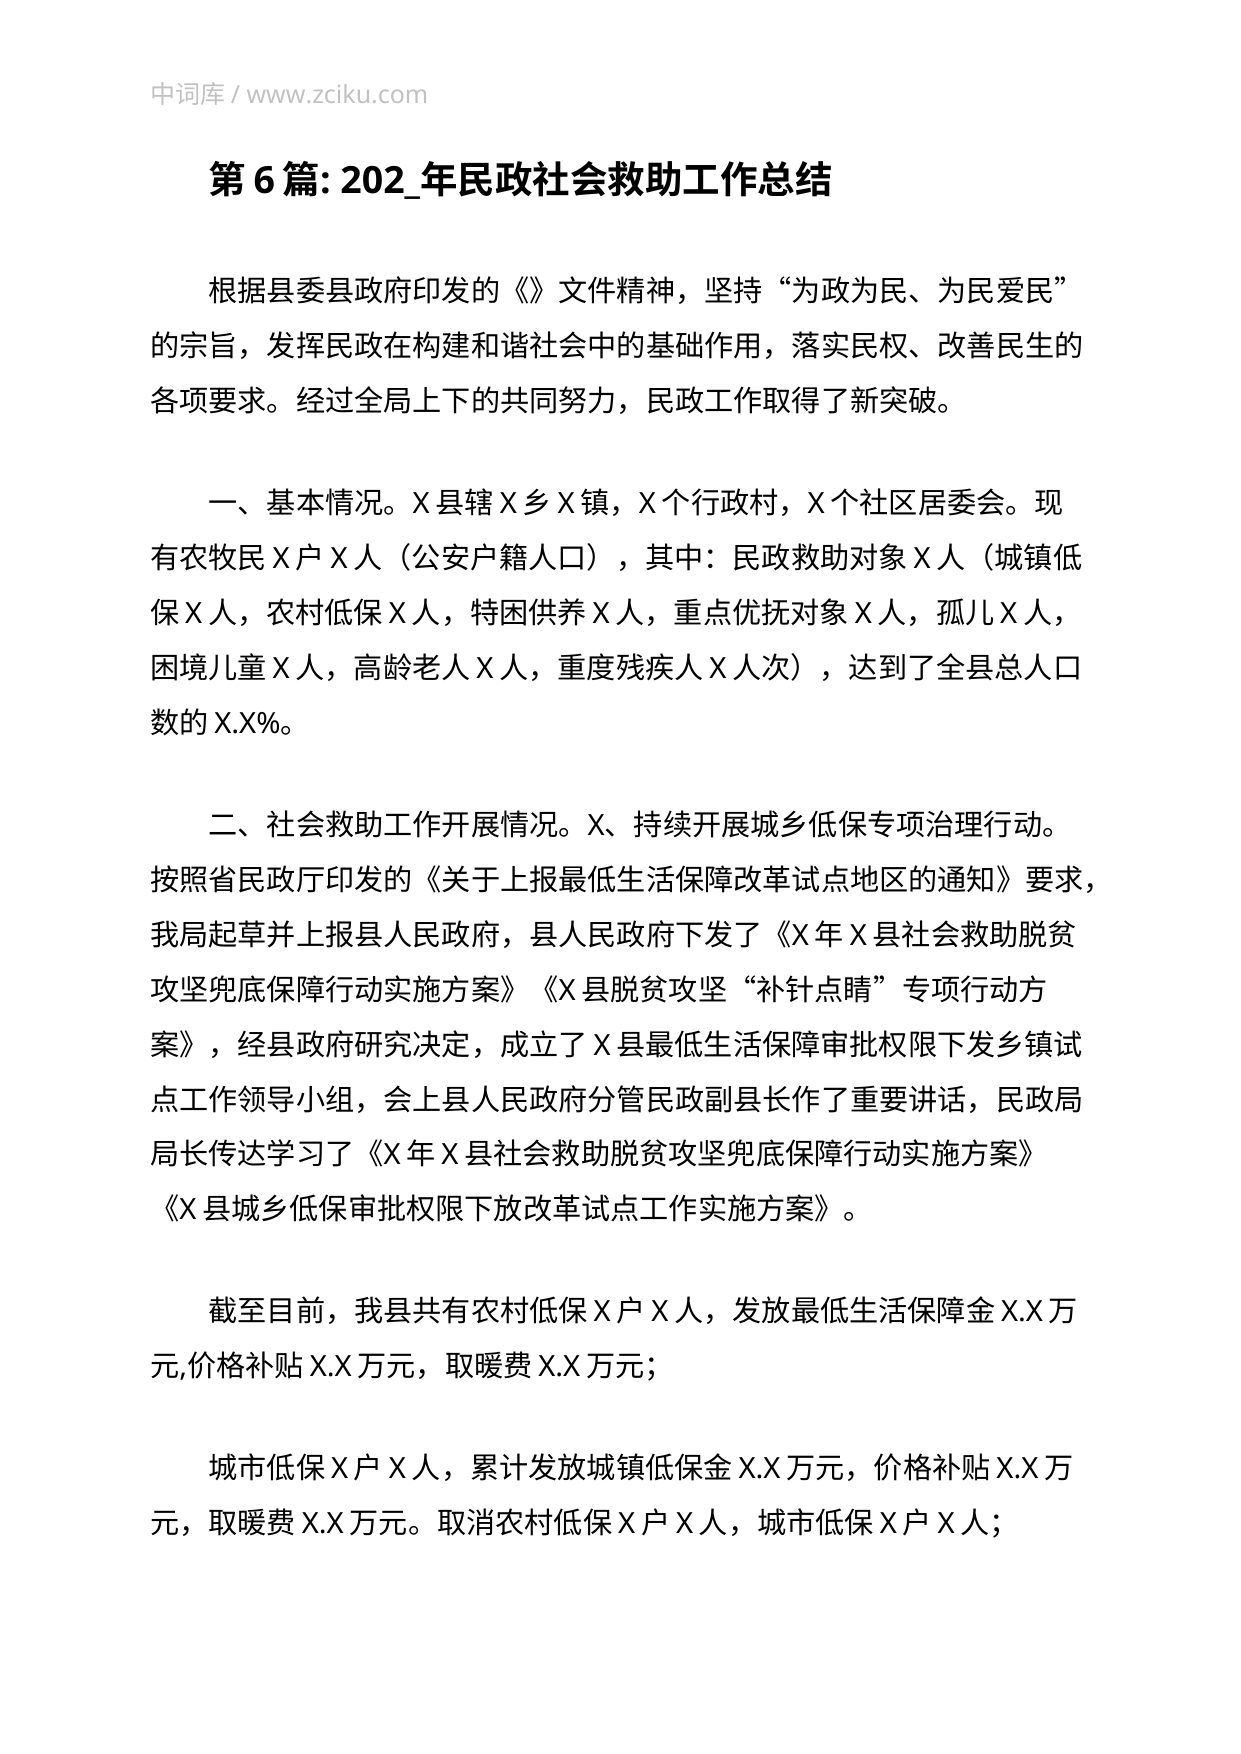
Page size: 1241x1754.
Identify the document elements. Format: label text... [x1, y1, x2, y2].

text 一、基本情况。X县辖X乡X镇，X个行政村，X个社区居委会。现有农牧民X户X人（公安户籍人口），其中：民政救助对象X人（城镇低保X人，农村低保X人，特困供养X人，重点优抚对象X人，孤儿X人，困境儿童X人，高龄老人X人，重度残疾人X人次），达到了全县总人口数的X.X%。 [150, 479, 1090, 742]
text 二、社会救助工作开展情况。X、持续开展城乡低保专项治理行动。按照省民政厅印发的《关于上报最低生活保障改革试点地区的通知》要求，我局起草并上报县人民政府，县人民政府下发了《X年X县社会救助脱贫攻坚兜底保障行动实施方案》《X县脱贫攻坚“补针点睛”专项行动方案》，经县政府研究决定，成立了X县最低生活保障审批权限下发乡镇试点工作领导小组，会上县人民政府分管民政副县长作了重要讲话，民政局局长传达学习了《X年X县社会救助脱贫攻坚兜底保障行动实施方案》《X县城乡低保审批权限下放改革试点工作实施方案》。 [150, 801, 1090, 1228]
text 城市低保X户X人，累计发放城镇低保金X.X万元，价格补贴X.X万元，取暖费X.X万元。取消农村低保X户X人，城市低保X户X人； [150, 1445, 1090, 1542]
text 根据县委县政府印发的《》文件精神，坚持“为政为民、为民爱民”的宗旨，发挥民政在构建和谐社会中的基础作用，落实民权、改善民生的各项要求。经过全局上下的共同努力，民政工作取得了新突破。 [150, 268, 1090, 420]
text 第6篇: 202_年民政社会救助工作总结 [150, 150, 1090, 204]
text 截至目前，我县共有农村低保X户X人，发放最低生活保障金X.X万元,价格补贴X.X万元，取暖费X.X万元； [150, 1288, 1090, 1385]
